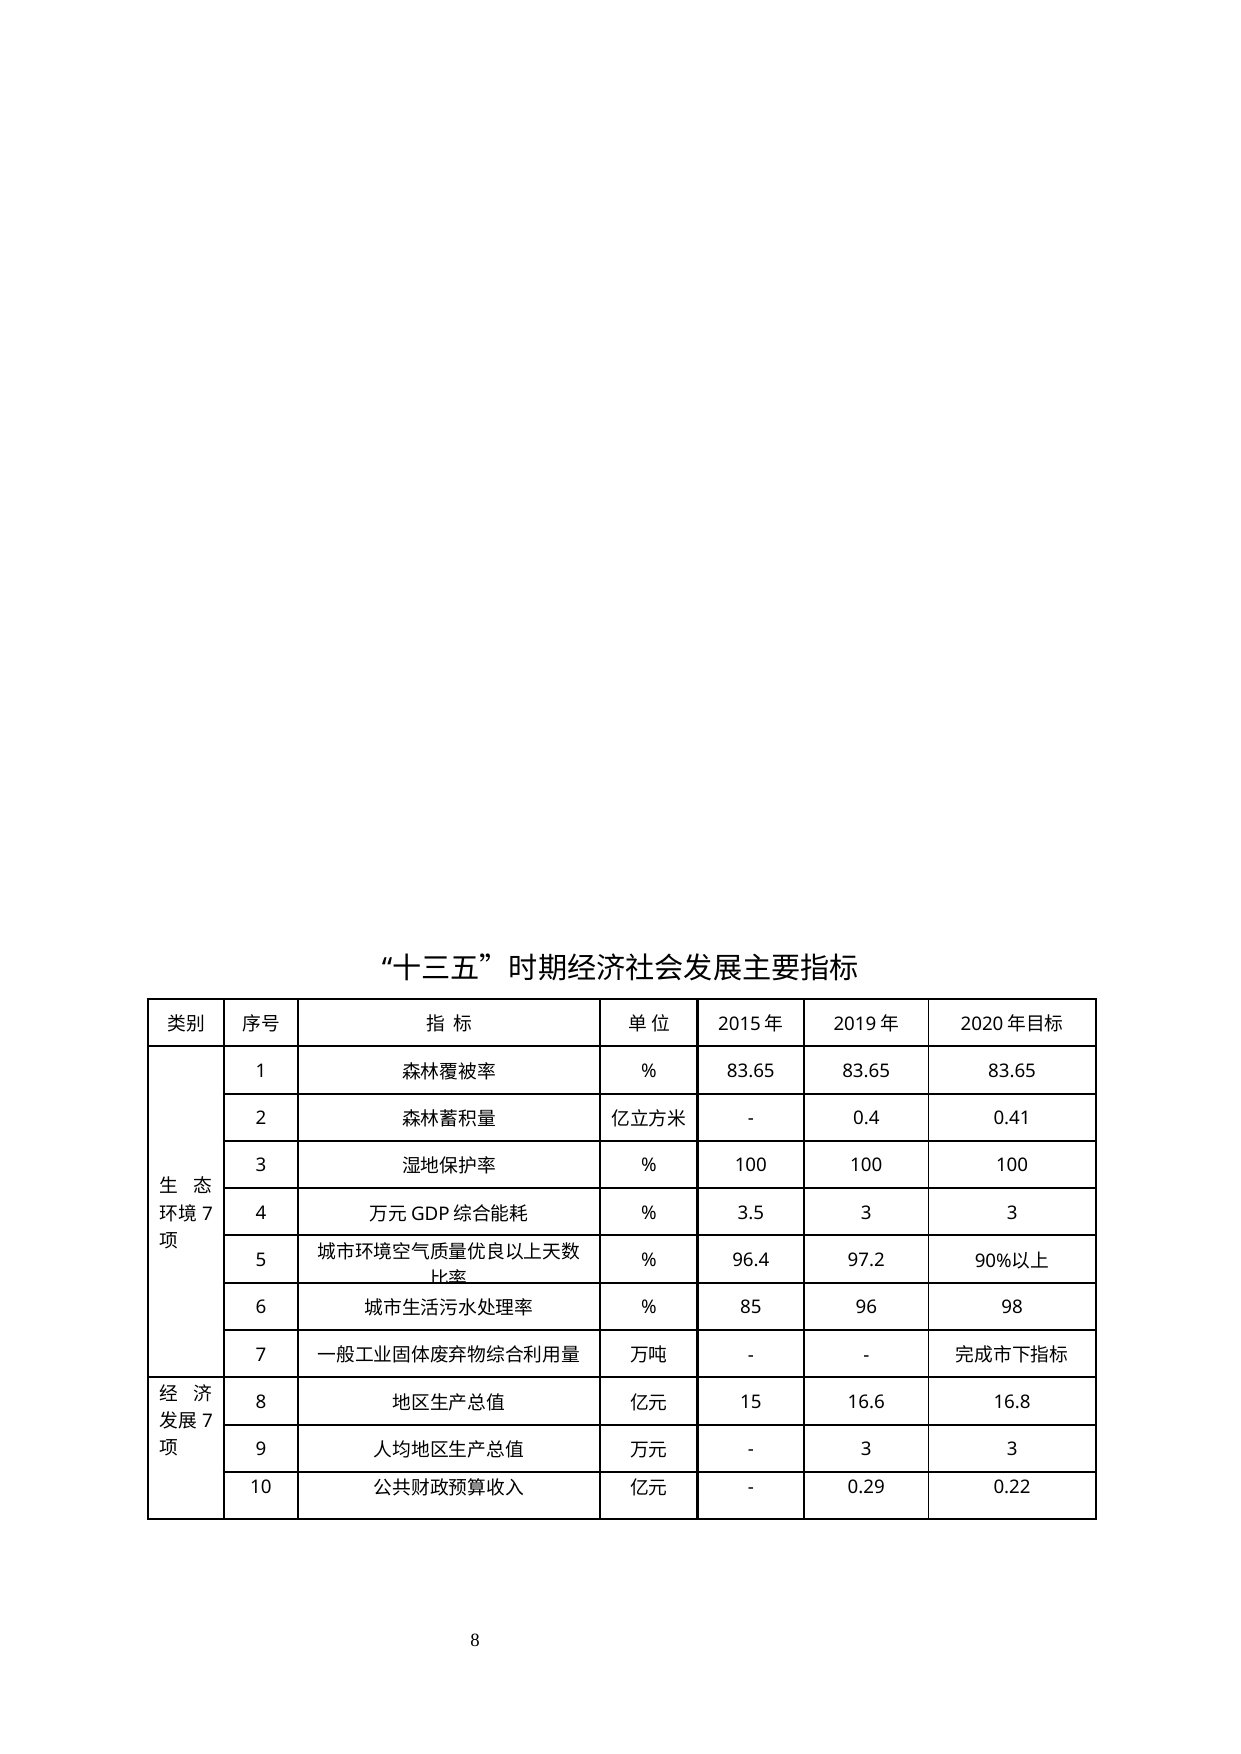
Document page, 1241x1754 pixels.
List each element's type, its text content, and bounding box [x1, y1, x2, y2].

table_cell % [601, 1284, 696, 1329]
table_cell 万吨 [601, 1331, 696, 1376]
table_cell 0.22 [929, 1473, 1095, 1518]
table_cell 亿立方米 [601, 1095, 696, 1140]
table_cell % [601, 1047, 696, 1092]
table_cell 1 [225, 1047, 297, 1092]
text “十三五”时期经济社会发展主要指标 [159, 933, 1081, 998]
table_cell 0.4 [805, 1095, 928, 1140]
table_cell % [601, 1236, 696, 1282]
table_cell 16.8 [929, 1378, 1095, 1423]
table_cell 森林蓄积量 [299, 1095, 599, 1140]
table_cell 一般工业固体废弃物综合利用量 [299, 1331, 599, 1376]
table_header 类别 [149, 1000, 223, 1045]
table_cell 83.65 [929, 1047, 1095, 1092]
table_cell - [805, 1331, 928, 1376]
table_cell 100 [929, 1142, 1095, 1187]
table_cell 9 [225, 1426, 297, 1471]
table_cell 3 [225, 1142, 297, 1187]
table_header 序号 [225, 1000, 297, 1045]
table_cell 10 [225, 1473, 297, 1518]
table_cell 83.65 [699, 1047, 803, 1092]
table_header 2020年目标 [929, 1000, 1095, 1045]
table_cell 3 [805, 1189, 928, 1234]
table_cell 83.65 [805, 1047, 928, 1092]
table_cell 2 [225, 1095, 297, 1140]
table_cell 4 [225, 1189, 297, 1234]
table_cell 100 [805, 1142, 928, 1187]
table_cell 3 [929, 1426, 1095, 1471]
table_cell 地区生产总值 [299, 1378, 599, 1423]
table_cell 15 [699, 1378, 803, 1423]
table_cell 湿地保护率 [299, 1142, 599, 1187]
table_cell 97.2 [805, 1236, 928, 1282]
table_cell 森林覆被率 [299, 1047, 599, 1092]
table_cell 亿元 [601, 1473, 696, 1518]
table_cell - [699, 1095, 803, 1140]
table_cell 万元 [601, 1426, 696, 1471]
table_cell 3 [929, 1189, 1095, 1234]
table_cell 96 [805, 1284, 928, 1329]
table_cell - [699, 1426, 803, 1471]
table_cell - [699, 1473, 803, 1518]
table_cell 3.5 [699, 1189, 803, 1234]
table_cell 6 [225, 1284, 297, 1329]
table_header 2019年 [805, 1000, 928, 1045]
table_cell 0.41 [929, 1095, 1095, 1140]
table_cell 生态环境7项 [149, 1047, 223, 1376]
table_cell 人均地区生产总值 [299, 1426, 599, 1471]
table_cell 100 [699, 1142, 803, 1187]
table_cell 0.29 [805, 1473, 928, 1518]
table_cell 98 [929, 1284, 1095, 1329]
table_cell 5 [225, 1236, 297, 1282]
table_cell 7 [225, 1331, 297, 1376]
table_cell 完成市下指标 [929, 1331, 1095, 1376]
table_cell - [699, 1331, 803, 1376]
table_header 2015年 [699, 1000, 803, 1045]
table_cell % [601, 1142, 696, 1187]
table_cell 公共财政预算收入 [299, 1473, 599, 1518]
table_header 单 位 [601, 1000, 696, 1045]
table_cell 亿元 [601, 1378, 696, 1423]
table_cell 90%以上 [929, 1236, 1095, 1282]
table_cell 城市环境空气质量优良以上天数比率 [299, 1236, 599, 1282]
table_cell 8 [225, 1378, 297, 1423]
table_cell 万元GDP综合能耗 [299, 1189, 599, 1234]
table_cell 3 [805, 1426, 928, 1471]
table_header 指 标 [299, 1000, 599, 1045]
table_cell 城市生活污水处理率 [299, 1284, 599, 1329]
table_cell % [601, 1189, 696, 1234]
table_cell 经济发展7项 [149, 1378, 223, 1518]
table_cell 96.4 [699, 1236, 803, 1282]
table_cell 85 [699, 1284, 803, 1329]
table_cell 16.6 [805, 1378, 928, 1423]
